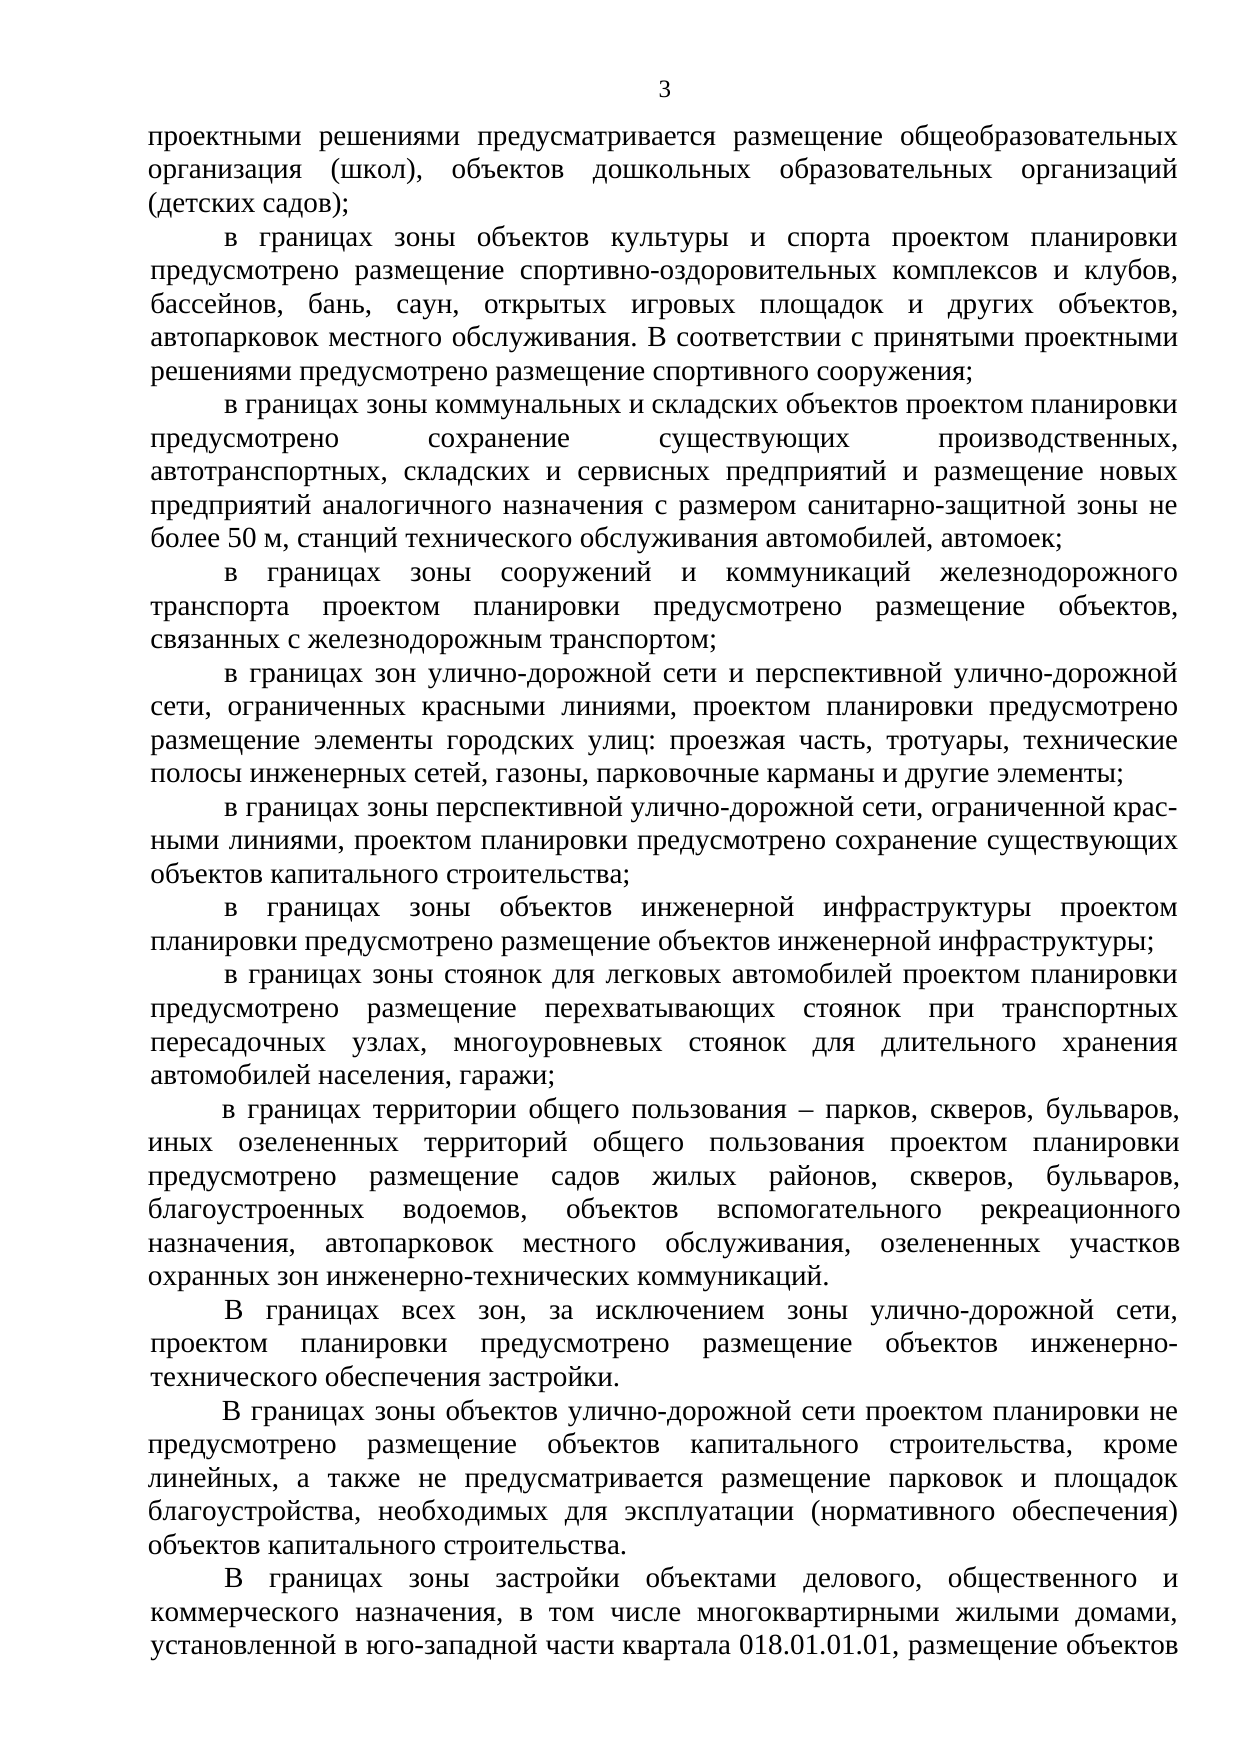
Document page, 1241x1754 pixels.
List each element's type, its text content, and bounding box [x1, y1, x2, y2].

text в границах зоны коммунальных и складских объектов проектом планировки предусмотрено сохранение существующих производственных, автотранспортных, складских и сервисных предприятий и размещение новых предприятий аналогичного назначения с размером санитарно-защитной зоны не более 50 м, станций технического обслуживания автомобилей, автомоек; [150, 386, 1179, 554]
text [150, 1560, 1179, 1661]
text В границах всех зон, за исключением зоны улично-дорожной сети, проектом планировки предусмотрено размещение объектов инженерно-технического обеспечения застройки. [150, 1292, 1179, 1393]
text в границах зоны сооружений и коммуникаций железнодорожного транспорта проектом планировки предусмотрено размещение объектов, связанных с железнодорожным транспортом; [150, 554, 1179, 655]
text в границах зон улично-дорожной сети и перспективной улично-дорожной сети, ограниченных красными линиями, проектом планировки предусмотрено размещение элементы городских улиц: проезжая часть, тротуары, технические полосы инженерных сетей, газоны, парковочные карманы и другие элементы; [150, 655, 1179, 789]
text в границах зоны объектов инженерной инфраструктуры проектом планировки предусмотрено размещение объектов инженерной инфраструктуры; [150, 889, 1179, 957]
text в границах зоны перспективной улично-дорожной сети, ограниченной крас-ными линиями, проектом планировки предусмотрено сохранение существующих объектов капитального строительства; [150, 789, 1179, 889]
text в границах зоны стоянок для легковых автомобилей проектом планировки предусмотрено размещение перехватывающих стоянок при транспортных пересадочных узлах, многоуровневых стоянок для длительного хранения автомобилей населения, гаражи; [150, 957, 1179, 1091]
text В границах зоны объектов улично-дорожной сети проектом планировки не предусмотрено размещение объектов капитального строительства, кроме линейных, а также не предусматривается размещение парковок и площадок благоустройства, необходимых для эксплуатации (нормативного обеспечения) объектов капитального строительства. [148, 1393, 1179, 1560]
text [148, 118, 1179, 219]
text в границах территории общего пользования – парков, скверов, бульваров, иных озелененных территорий общего пользования проектом планировки предусмотрено размещение садов жилых районов, скверов, бульваров, благоустроенных водоемов, объектов вспомогательного рекреационного назначения, автопарковок местного обслуживания, озелененных участков охранных зон инженерно-технических коммуникаций. [148, 1091, 1181, 1292]
text в границах зоны объектов культуры и спорта проектом планировки предусмотрено размещение спортивно-оздоровительных комплексов и клубов, бассейнов, бань, саун, открытых игровых площадок и других объектов, автопарковок местного обслуживания. В соответствии с принятыми проектными решениями предусмотрено размещение спортивного сооружения; [150, 219, 1179, 386]
